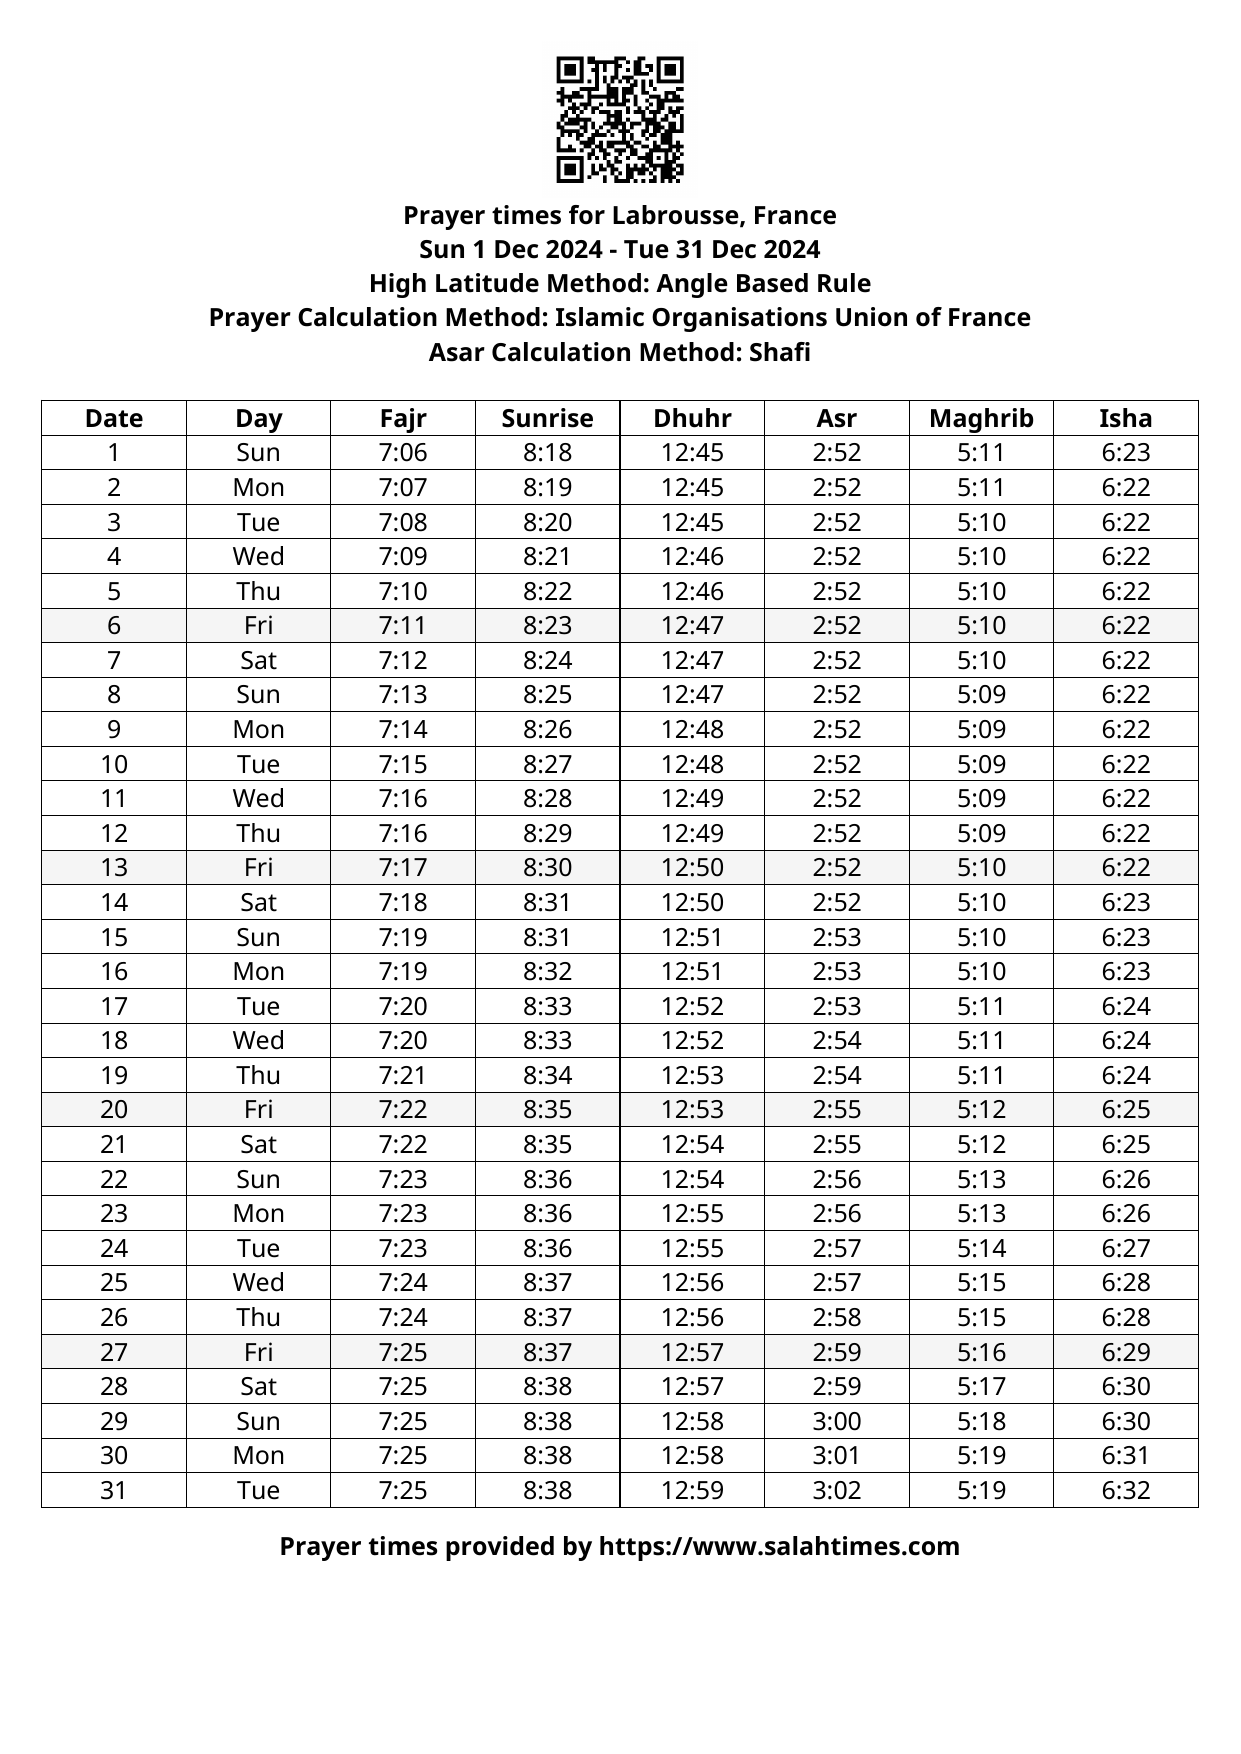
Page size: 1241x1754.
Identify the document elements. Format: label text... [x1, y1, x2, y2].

table_cell 12:50 [621, 851, 764, 884]
table_cell 2:59 [765, 1335, 909, 1368]
table_cell 7:15 [331, 747, 475, 780]
table_cell Sat [187, 885, 330, 919]
table_cell 6:23 [1054, 920, 1198, 953]
table_cell 12:54 [621, 1162, 764, 1195]
table_cell Tue [187, 989, 330, 1022]
table_cell 6:22 [1054, 470, 1198, 504]
table_cell 12:57 [621, 1335, 764, 1368]
table_cell 8:32 [476, 954, 619, 988]
text Prayer times for Labrousse, France [42, 198, 1198, 232]
table_cell 8:37 [476, 1335, 619, 1368]
table_cell 2:55 [765, 1127, 909, 1161]
table_cell 12:55 [621, 1231, 764, 1264]
table_cell 7:09 [331, 539, 475, 573]
table_cell 6:25 [1054, 1127, 1198, 1161]
table_cell 2:52 [765, 851, 909, 884]
picture [542, 41, 699, 198]
table_cell 23 [42, 1196, 186, 1230]
table_cell 7:19 [331, 954, 475, 988]
table_cell 5:09 [910, 781, 1053, 815]
table_header Dhuhr [621, 401, 764, 434]
table_cell 6:22 [1054, 781, 1198, 815]
table_cell 5:19 [910, 1439, 1053, 1472]
table_cell 14 [42, 885, 186, 919]
table_cell Tue [187, 1231, 330, 1264]
table_cell 5:13 [910, 1196, 1053, 1230]
table_cell 2:52 [765, 816, 909, 849]
table_header Maghrib [910, 401, 1053, 434]
table_cell 2:52 [765, 574, 909, 607]
table_cell Fri [187, 851, 330, 884]
table_cell 12:48 [621, 747, 764, 780]
table_cell 5:11 [910, 1024, 1053, 1057]
table_cell 7:20 [331, 989, 475, 1022]
table_cell 5:16 [910, 1335, 1053, 1368]
table_cell 8:35 [476, 1127, 619, 1161]
table_cell 8:36 [476, 1231, 619, 1264]
table_cell 18 [42, 1024, 186, 1057]
table_cell 2:52 [765, 505, 909, 538]
table_cell 6:24 [1054, 1024, 1198, 1057]
table_cell 12:47 [621, 643, 764, 677]
table_cell 5:11 [910, 436, 1053, 469]
text Prayer times provided by https://www.salahtimes.com [42, 1528, 1198, 1563]
table_cell 3:02 [765, 1473, 909, 1507]
table_cell 7 [42, 643, 186, 677]
table_header Date [42, 401, 186, 434]
table_cell 4 [42, 539, 186, 573]
table_cell 5:10 [910, 954, 1053, 988]
table_cell 12:50 [621, 885, 764, 919]
table_cell 10 [42, 747, 186, 780]
table_cell 12:59 [621, 1473, 764, 1507]
table_cell Sun [187, 920, 330, 953]
table_cell 6:29 [1054, 1335, 1198, 1368]
table_cell 2:52 [765, 781, 909, 815]
table_header Isha [1054, 401, 1198, 434]
table_cell 5:18 [910, 1404, 1053, 1437]
table_cell Mon [187, 470, 330, 504]
table_cell Sat [187, 1369, 330, 1403]
table_cell 7:22 [331, 1093, 475, 1126]
table_cell 7:07 [331, 470, 475, 504]
table_cell 12:56 [621, 1300, 764, 1334]
text High Latitude Method: Angle Based Rule [42, 266, 1198, 300]
table_cell 12:58 [621, 1404, 764, 1437]
table_cell Tue [187, 505, 330, 538]
table_cell 2:52 [765, 470, 909, 504]
table_cell 8:28 [476, 781, 619, 815]
table_cell 5:10 [910, 920, 1053, 953]
table_cell Sat [187, 643, 330, 677]
table_cell 2:58 [765, 1300, 909, 1334]
table_cell 26 [42, 1300, 186, 1334]
table_cell Wed [187, 781, 330, 815]
table_cell 2:57 [765, 1266, 909, 1299]
table_cell 12:52 [621, 989, 764, 1022]
table_cell 12:51 [621, 920, 764, 953]
table_cell 6:23 [1054, 885, 1198, 919]
table_cell 5:13 [910, 1162, 1053, 1195]
table_cell 2 [42, 470, 186, 504]
table_cell 5:10 [910, 885, 1053, 919]
table_cell 6:30 [1054, 1369, 1198, 1403]
table_cell 12:47 [621, 609, 764, 642]
table_cell 7:12 [331, 643, 475, 677]
table_cell 7:25 [331, 1369, 475, 1403]
table_cell 6 [42, 609, 186, 642]
table_cell 8:38 [476, 1439, 619, 1472]
table_cell Fri [187, 1093, 330, 1126]
table_cell 5:10 [910, 574, 1053, 607]
table_cell 8:30 [476, 851, 619, 884]
table_cell 7:06 [331, 436, 475, 469]
table_cell 3 [42, 505, 186, 538]
table_cell 6:23 [1054, 954, 1198, 988]
table_cell 7:14 [331, 712, 475, 746]
text Asar Calculation Method: Shafi [42, 334, 1198, 368]
table_cell 6:22 [1054, 816, 1198, 849]
table_cell 22 [42, 1162, 186, 1195]
table_cell 5:12 [910, 1127, 1053, 1161]
table_cell 8:37 [476, 1266, 619, 1299]
table_header Day [187, 401, 330, 434]
table_cell Thu [187, 1058, 330, 1092]
table_cell 2:59 [765, 1369, 909, 1403]
table_cell 5:09 [910, 712, 1053, 746]
table_cell 8:35 [476, 1093, 619, 1126]
table_cell 12:45 [621, 436, 764, 469]
table_cell 11 [42, 781, 186, 815]
table_cell 7:24 [331, 1300, 475, 1334]
table_cell 8:24 [476, 643, 619, 677]
table_cell Wed [187, 1266, 330, 1299]
table_cell 30 [42, 1439, 186, 1472]
table_cell 12:49 [621, 816, 764, 849]
table_cell 12:47 [621, 678, 764, 711]
table_cell 12:57 [621, 1369, 764, 1403]
table_cell Sat [187, 1127, 330, 1161]
table_cell 6:30 [1054, 1404, 1198, 1437]
table_cell 5:10 [910, 851, 1053, 884]
table_cell 12:53 [621, 1058, 764, 1092]
table_cell Wed [187, 1024, 330, 1057]
table_header Sunrise [476, 401, 619, 434]
table_cell 12:54 [621, 1127, 764, 1161]
table_cell 29 [42, 1404, 186, 1437]
table_cell 8:33 [476, 989, 619, 1022]
table_cell 8:36 [476, 1196, 619, 1230]
table_cell 8 [42, 678, 186, 711]
table_header Asr [765, 401, 909, 434]
table_cell 5 [42, 574, 186, 607]
table_cell 7:23 [331, 1162, 475, 1195]
table_cell 2:52 [765, 885, 909, 919]
table_cell Fri [187, 609, 330, 642]
table_cell 1 [42, 436, 186, 469]
table_cell Tue [187, 1473, 330, 1507]
table_cell 5:14 [910, 1231, 1053, 1264]
table_cell 2:54 [765, 1058, 909, 1092]
table_cell Thu [187, 816, 330, 849]
table_header Fajr [331, 401, 475, 434]
table_cell 6:22 [1054, 747, 1198, 780]
table_cell 7:25 [331, 1335, 475, 1368]
table_cell 5:19 [910, 1473, 1053, 1507]
table_cell 24 [42, 1231, 186, 1264]
table_cell 6:32 [1054, 1473, 1198, 1507]
table_cell 7:20 [331, 1024, 475, 1057]
table_cell 12:45 [621, 505, 764, 538]
table_cell 2:52 [765, 436, 909, 469]
table_cell 7:24 [331, 1266, 475, 1299]
table_cell 12:52 [621, 1024, 764, 1057]
table_cell 8:18 [476, 436, 619, 469]
table_cell 6:22 [1054, 712, 1198, 746]
table_cell 7:10 [331, 574, 475, 607]
table_cell 8:21 [476, 539, 619, 573]
table_cell Mon [187, 1439, 330, 1472]
table_cell 16 [42, 954, 186, 988]
table_cell Tue [187, 747, 330, 780]
table_cell 12:48 [621, 712, 764, 746]
table_cell 5:12 [910, 1093, 1053, 1126]
table_cell 2:57 [765, 1231, 909, 1264]
table_cell 2:53 [765, 920, 909, 953]
table_cell 2:56 [765, 1196, 909, 1230]
table_cell 12:58 [621, 1439, 764, 1472]
table_cell 7:19 [331, 920, 475, 953]
table_cell 6:23 [1054, 436, 1198, 469]
table_cell 21 [42, 1127, 186, 1161]
table_cell 2:52 [765, 609, 909, 642]
table_cell 6:22 [1054, 505, 1198, 538]
table_cell 5:10 [910, 609, 1053, 642]
table_cell 20 [42, 1093, 186, 1126]
table_cell 7:13 [331, 678, 475, 711]
table_cell 6:27 [1054, 1231, 1198, 1264]
table_cell 27 [42, 1335, 186, 1368]
table_cell Thu [187, 574, 330, 607]
table_cell 7:16 [331, 816, 475, 849]
table_cell 3:00 [765, 1404, 909, 1437]
text Prayer Calculation Method: Islamic Organisations Union of France [42, 300, 1198, 334]
table_cell 8:36 [476, 1162, 619, 1195]
table_cell 6:28 [1054, 1300, 1198, 1334]
table_cell 25 [42, 1266, 186, 1299]
table_cell 2:53 [765, 954, 909, 988]
table_cell 6:22 [1054, 643, 1198, 677]
table_cell 7:11 [331, 609, 475, 642]
table_cell 31 [42, 1473, 186, 1507]
table_cell 2:52 [765, 747, 909, 780]
table_cell 13 [42, 851, 186, 884]
table_cell Sun [187, 1162, 330, 1195]
table_cell 5:09 [910, 678, 1053, 711]
table_cell 15 [42, 920, 186, 953]
table_cell 12:49 [621, 781, 764, 815]
table_cell 7:21 [331, 1058, 475, 1092]
table_cell 6:24 [1054, 989, 1198, 1022]
table_cell 5:09 [910, 747, 1053, 780]
table_cell 6:22 [1054, 678, 1198, 711]
table_cell 6:24 [1054, 1058, 1198, 1092]
table_cell 12:46 [621, 574, 764, 607]
table_cell 12 [42, 816, 186, 849]
table_cell Mon [187, 954, 330, 988]
table_cell 2:52 [765, 539, 909, 573]
table_cell 5:17 [910, 1369, 1053, 1403]
table_cell Sun [187, 436, 330, 469]
table_cell 7:23 [331, 1196, 475, 1230]
table_cell 8:22 [476, 574, 619, 607]
table_cell 5:11 [910, 1058, 1053, 1092]
table_cell 5:11 [910, 989, 1053, 1022]
table_cell 7:25 [331, 1473, 475, 1507]
table_cell 2:52 [765, 643, 909, 677]
table_cell 2:54 [765, 1024, 909, 1057]
table_cell 2:52 [765, 712, 909, 746]
table_cell 8:33 [476, 1024, 619, 1057]
table_cell 9 [42, 712, 186, 746]
table_cell 12:51 [621, 954, 764, 988]
table_cell 6:22 [1054, 574, 1198, 607]
table_cell 19 [42, 1058, 186, 1092]
table_cell 2:55 [765, 1093, 909, 1126]
table_cell 6:31 [1054, 1439, 1198, 1472]
table_cell Fri [187, 1335, 330, 1368]
table_cell 12:55 [621, 1196, 764, 1230]
table_cell 2:56 [765, 1162, 909, 1195]
table_cell 2:53 [765, 989, 909, 1022]
table_cell 6:22 [1054, 851, 1198, 884]
table_cell 7:16 [331, 781, 475, 815]
table_cell 6:26 [1054, 1162, 1198, 1195]
table_cell Mon [187, 1196, 330, 1230]
table_cell 6:22 [1054, 609, 1198, 642]
table_cell 17 [42, 989, 186, 1022]
table_cell 8:29 [476, 816, 619, 849]
table_cell 6:28 [1054, 1266, 1198, 1299]
table_cell 5:15 [910, 1300, 1053, 1334]
table_cell 5:11 [910, 470, 1053, 504]
table_cell 8:25 [476, 678, 619, 711]
table_cell 7:25 [331, 1404, 475, 1437]
table_cell Sun [187, 678, 330, 711]
table_cell 5:10 [910, 505, 1053, 538]
table_cell 7:22 [331, 1127, 475, 1161]
table_cell 6:26 [1054, 1196, 1198, 1230]
table_cell 5:15 [910, 1266, 1053, 1299]
table_cell 8:38 [476, 1404, 619, 1437]
table_cell 8:31 [476, 920, 619, 953]
table_cell 8:34 [476, 1058, 619, 1092]
table_cell 8:26 [476, 712, 619, 746]
table_cell 7:18 [331, 885, 475, 919]
table_cell 7:25 [331, 1439, 475, 1472]
table_cell 12:45 [621, 470, 764, 504]
table_cell 7:17 [331, 851, 475, 884]
table_cell 5:09 [910, 816, 1053, 849]
table_cell Mon [187, 712, 330, 746]
table_cell Wed [187, 539, 330, 573]
table_cell 7:23 [331, 1231, 475, 1264]
table_cell 12:53 [621, 1093, 764, 1126]
table_cell 12:46 [621, 539, 764, 573]
table_cell 3:01 [765, 1439, 909, 1472]
table_cell 8:20 [476, 505, 619, 538]
table_cell 8:31 [476, 885, 619, 919]
table_cell 12:56 [621, 1266, 764, 1299]
text Sun 1 Dec 2024 - Tue 31 Dec 2024 [42, 232, 1198, 266]
table_cell 6:22 [1054, 539, 1198, 573]
table_cell Thu [187, 1300, 330, 1334]
table_cell 8:37 [476, 1300, 619, 1334]
table_cell 8:38 [476, 1473, 619, 1507]
table_cell Sun [187, 1404, 330, 1437]
table_cell 7:08 [331, 505, 475, 538]
table_cell 5:10 [910, 539, 1053, 573]
table_cell 8:38 [476, 1369, 619, 1403]
table_cell 8:19 [476, 470, 619, 504]
table_cell 2:52 [765, 678, 909, 711]
table_cell 8:27 [476, 747, 619, 780]
table_cell 6:25 [1054, 1093, 1198, 1126]
table_cell 8:23 [476, 609, 619, 642]
table_cell 5:10 [910, 643, 1053, 677]
table_cell 28 [42, 1369, 186, 1403]
